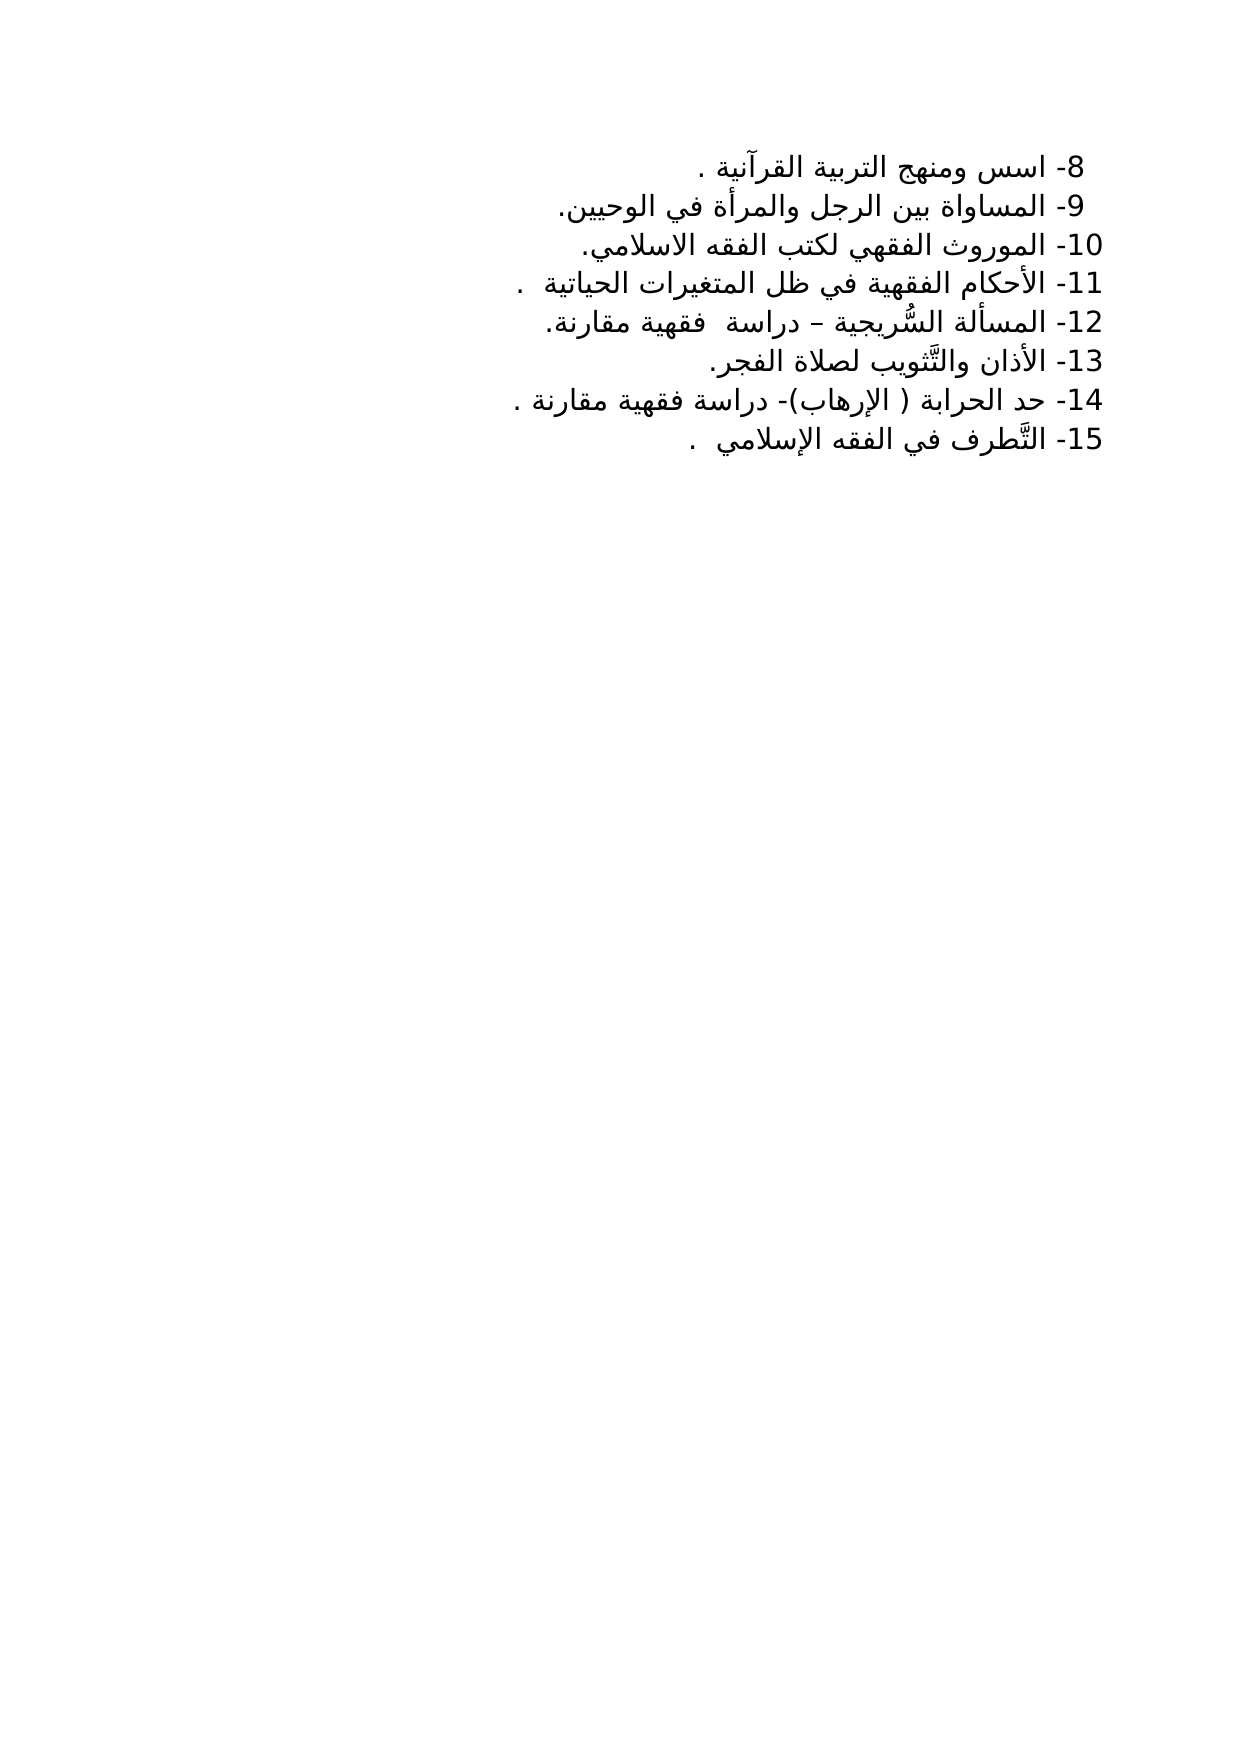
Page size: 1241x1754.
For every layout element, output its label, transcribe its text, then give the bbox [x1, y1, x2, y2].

list اسس ومنهج التربية القرآنية . [187, 150, 1047, 184]
list الأذان والتَّثويب لصلاة الفجر. [187, 345, 1047, 379]
list حد الحرابة ( الإرهاب)- دراسة فقهية مقارنة . [187, 384, 1047, 418]
list التَّطرف في الفقه الإسلامي . [187, 423, 1047, 457]
list الأحكام الفقهية في ظل المتغيرات الحياتية . [187, 267, 1047, 301]
list المساواة بين الرجل والمرأة في الوحيين. [187, 189, 1047, 223]
list المسألة السُّريجية – دراسة فقهية مقارنة. [187, 306, 1047, 340]
list الموروث الفقهي لكتب الفقه الاسلامي. [187, 228, 1047, 262]
